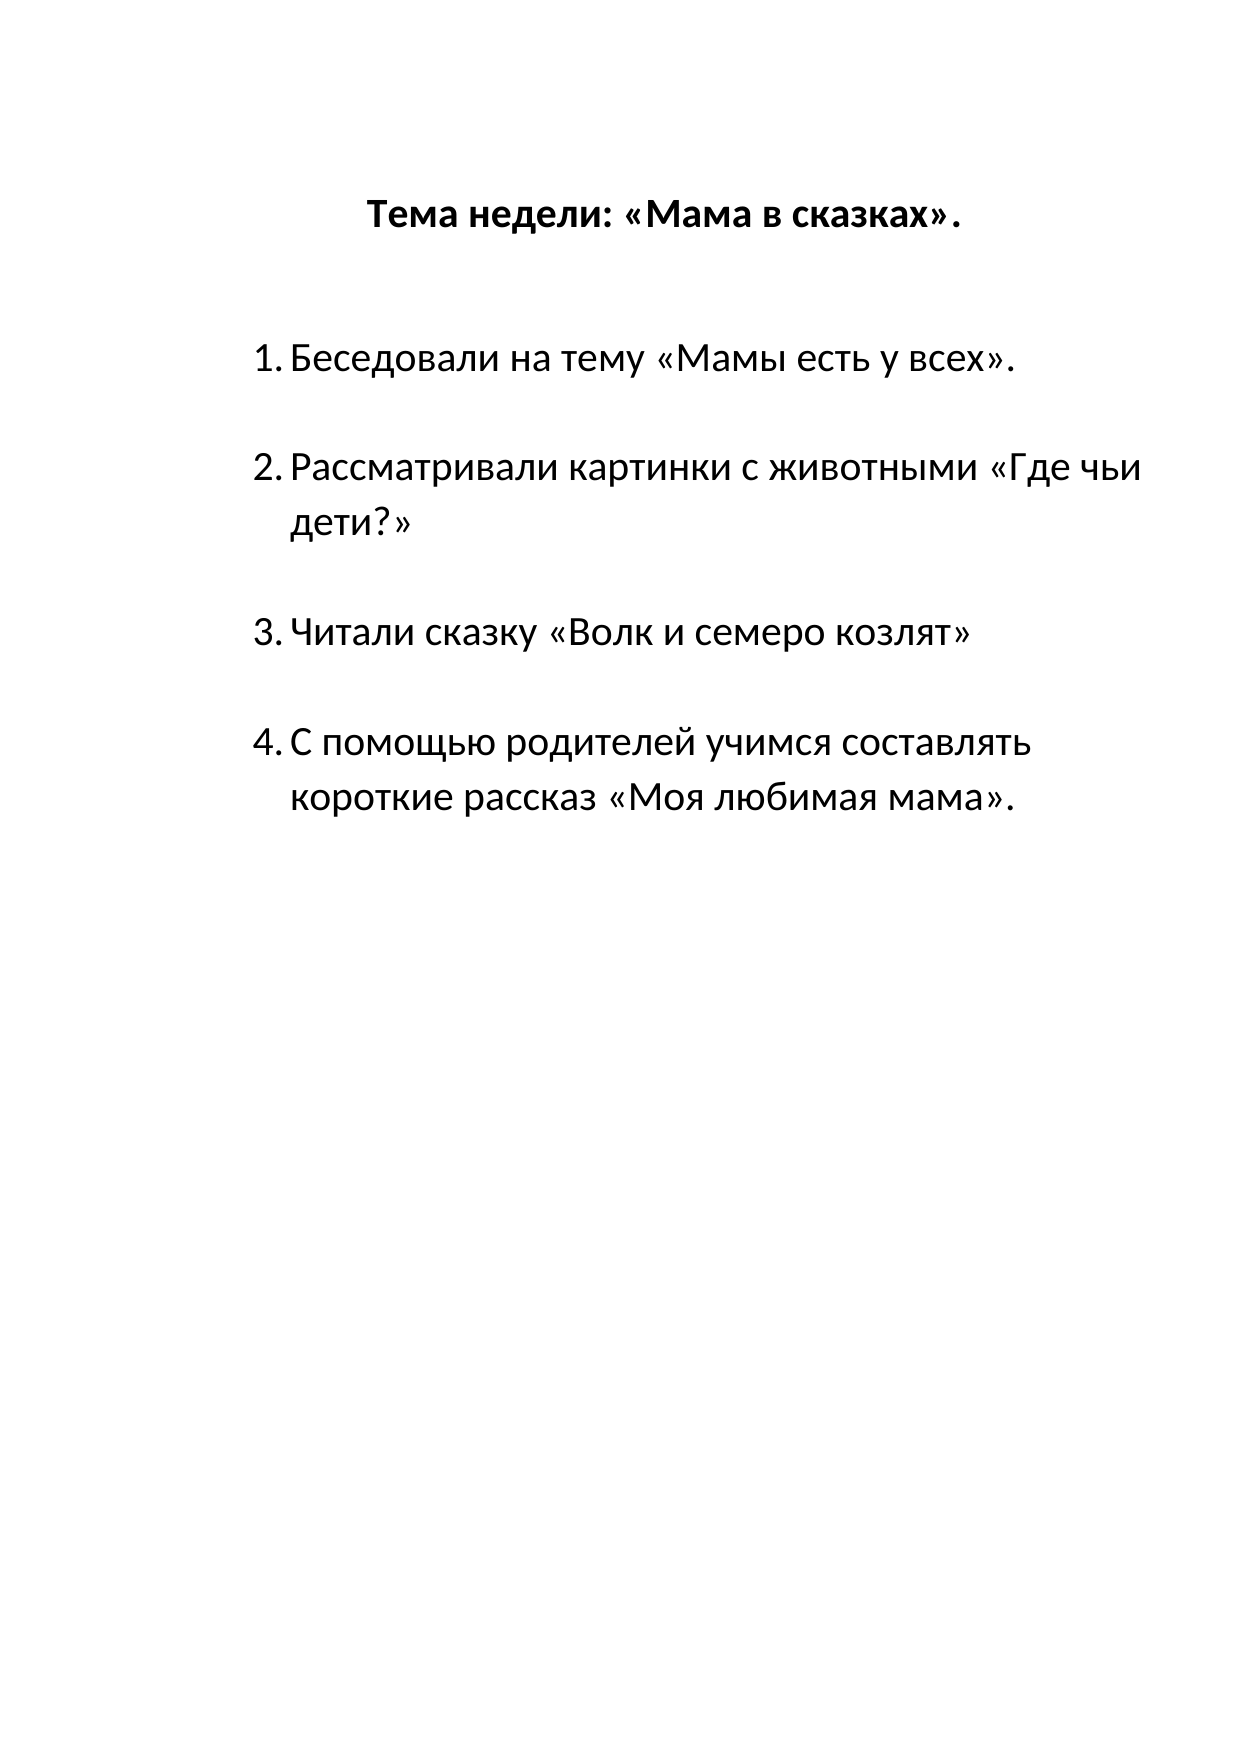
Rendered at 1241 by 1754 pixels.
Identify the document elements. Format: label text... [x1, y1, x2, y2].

text Тема недели: «Мама в сказках». [177, 187, 1152, 238]
list Беседовали на тему «Мамы есть у всех». [252, 331, 1152, 381]
list Рассматривали картинки с животными «Где чьи дети?» [252, 440, 1152, 546]
list С помощью родителей учимся составлять короткие рассказ «Моя любимая мама». [252, 715, 1152, 821]
list Читали сказку «Волк и семеро козлят» [252, 605, 1152, 656]
